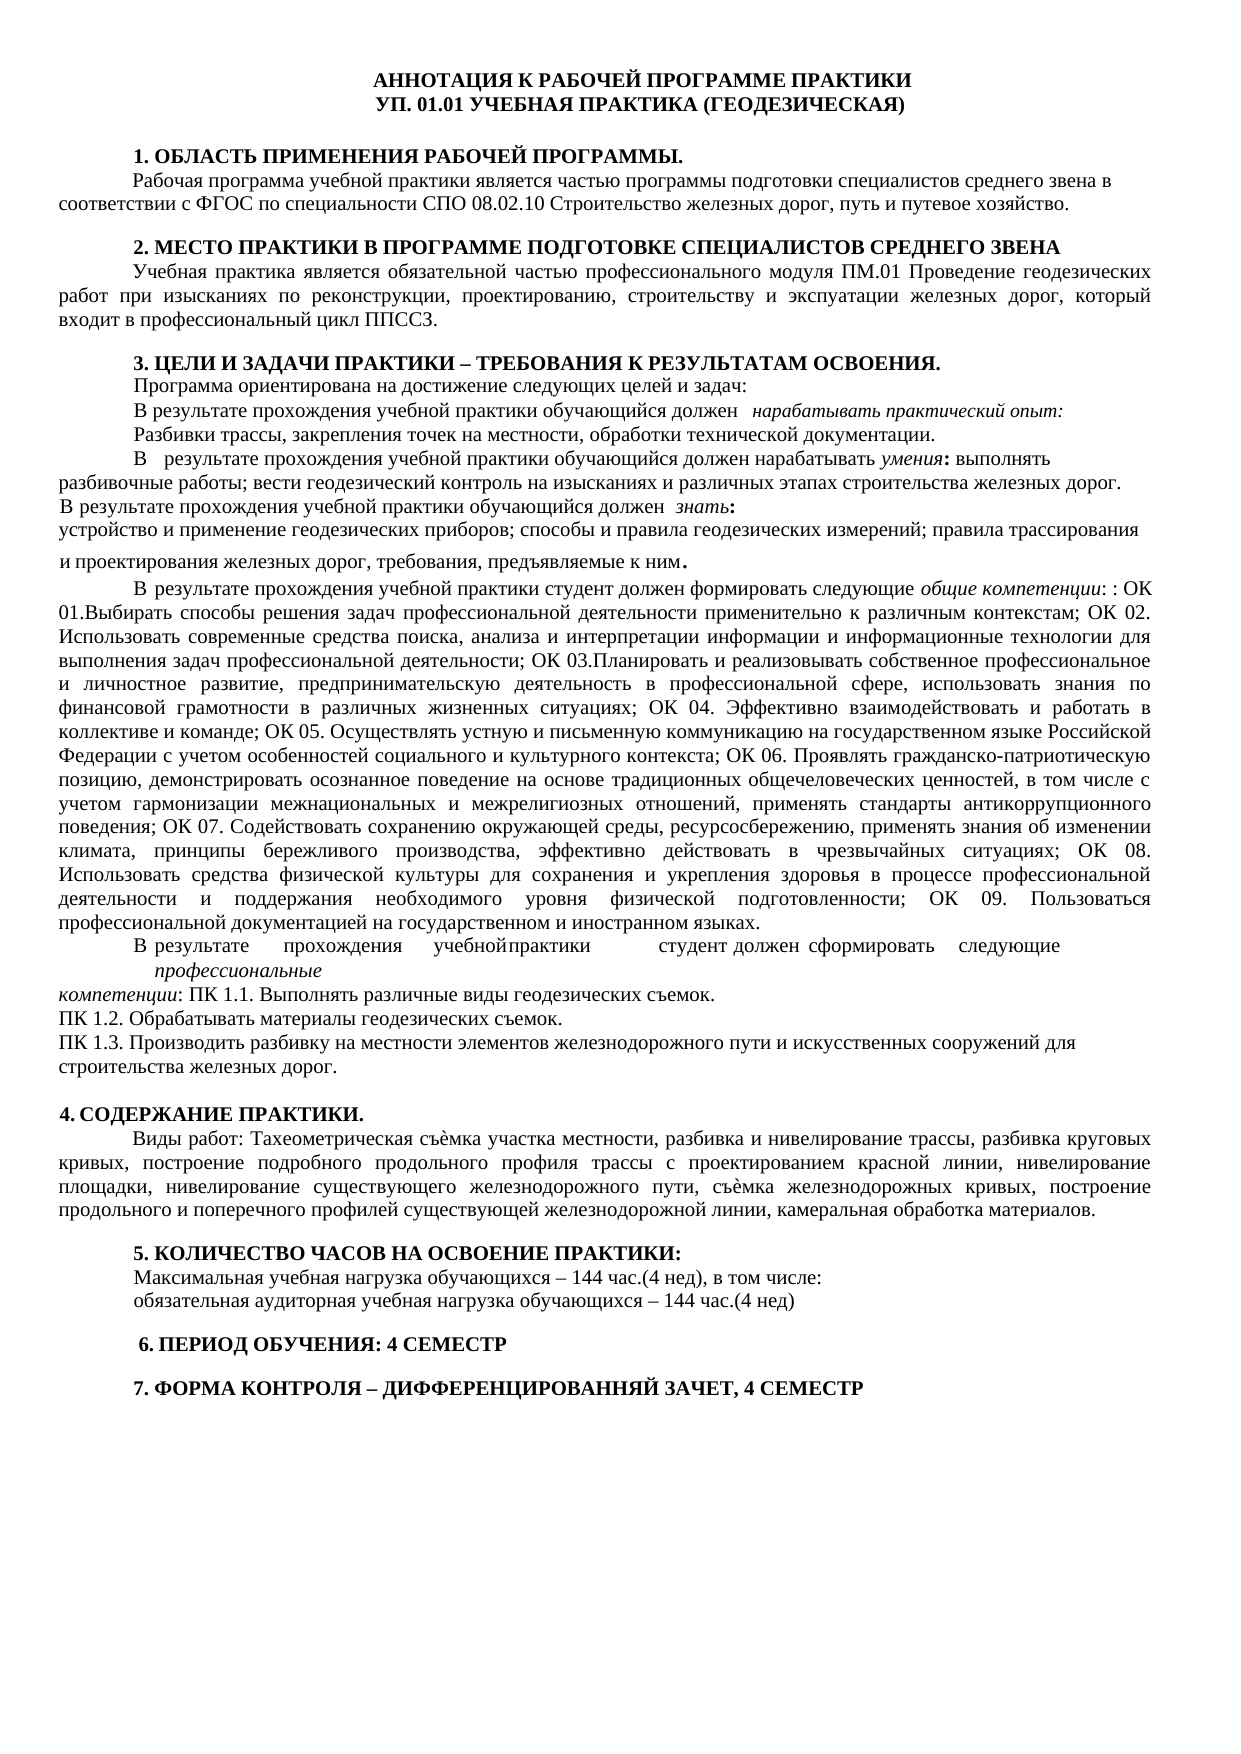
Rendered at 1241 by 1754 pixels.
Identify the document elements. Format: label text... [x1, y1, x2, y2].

list СОДЕРЖАНИЕ ПРАКТИКИ. [59, 1102, 1152, 1126]
text В результате прохождения учебной практики студент должен сформировать следующие профессиональные [133, 934, 1152, 982]
text Рабочая программа учебной практики является частью программы подготовки специалистов среднего звена в соответствии с ФГОС по специальности СПО 08.02.10 Строительство железных дорог, путь и путевое хозяйство. [58, 168, 1152, 215]
list результате прохождения учебной практики студент должен формировать следующие общие компетенции: : ОК 01.Выбирать способы решения задач профессиональной деятельности применительно к различным контекстам; ОК 02. Использовать современные средства поиска, анализа и интерпретации информации и информационные технологии для выполнения задач профессиональной деятельности; ОК 03.Планировать и реализовывать собственное профессиональное и личностное развитие, предпринимательскую деятельность в профессиональной сфере, использовать знания по финансовой грамотности в различных жизненных ситуациях; ОК 04. Эффективно взаимодействовать и работать в коллективе и команде; ОК 05. Осуществлять устную и письменную коммуникацию на государственном языке Российской Федерации с учетом особенностей социального и культурного контекста; ОК 06. Проявлять гражданско-патриотическую позицию, демонстрировать осознанное поведение на основе традиционных общечеловеческих ценностей, в том числе с учетом гармонизации межнациональных и межрелигиозных отношений, применять стандарты антикоррупционного поведения; ОК 07. Содействовать сохранению окружающей среды, ресурсосбережению, применять знания об изменении климата, принципы бережливого производства, эффективно действовать в чрезвычайных ситуациях; ОК 08. Использовать средства физической культуры для сохранения и укрепления здоровья в процессе профессиональной деятельности и поддержания необходимого уровня физической подготовленности; ОК 09. Пользоваться профессиональной документацией на государственном и иностранном языках. [58, 576, 1152, 934]
list КОЛИЧЕСТВО ЧАСОВ НА ОСВОЕНИЕ ПРАКТИКИ: [133, 1241, 1152, 1265]
text УП. 01.01 УЧЕБНАЯ ПРАКТИКА (ГЕОДЕЗИЧЕСКАЯ) [375, 92, 1152, 116]
list ПЕРИОД ОБУЧЕНИЯ: 4 СЕМЕСТР [138, 1332, 1152, 1356]
text ПК 1.2. Обрабатывать материалы геодезических съемок. [58, 1006, 1152, 1030]
list результате прохождения учебной практики обучающийся должен знать: [59, 494, 1152, 518]
list МЕСТО ПРАКТИКИ В ПРОГРАММЕ ПОДГОТОВКЕ СПЕЦИАЛИСТОВ СРЕДНЕГО ЗВЕНА [133, 235, 1152, 259]
text АННОТАЦИЯ К РАБОЧЕЙ ПРОГРАММЕ ПРАКТИКИ [373, 68, 1152, 92]
list ОБЛАСТЬ ПРИМЕНЕНИЯ РАБОЧЕЙ ПРОГРАММЫ. [133, 144, 1152, 168]
text В результате прохождения учебной практики обучающийся должен нарабатывать практический опыт: [133, 398, 1152, 422]
text Максимальная учебная нагрузка обучающихся – 144 час.(4 нед), в том числе: обязательная аудиторная учебная нагрузка обучающихся – 144 час.(4 нед) [133, 1266, 823, 1312]
text Виды работ: Тахеометрическая съѐмка участка местности, разбивка и нивелирование трассы, разбивка круговых кривых, построение подробного продольного профиля трассы с проектированием красной линии, нивелирование площадки, нивелирование существующего железнодорожного пути, съѐмка железнодорожных кривых, построение продольного и поперечного профилей существующей железнодорожной линии, камеральная обработка материалов. [58, 1127, 1152, 1221]
text устройство и применение геодезических приборов; способы и правила геодезических измерений; правила трассирования [58, 518, 1152, 541]
list результате прохождения учебной практики обучающийся должен нарабатывать умения: выполнять разбивочные работы; вести геодезический контроль на изысканиях и различных этапах строительства железных дорог. [58, 447, 1152, 494]
text Программа ориентирована на достижение следующих целей и задач: [133, 374, 1152, 398]
text Учебная практика является обязательной частью профессионального модуля ПМ.01 Проведение геодезических работ при изысканиях по реконструкции, проектированию, строительству и экспуатации железных дорог, который входит в профессиональный цикл ППССЗ. [58, 260, 1152, 331]
list ЦЕЛИ И ЗАДАЧИ ПРАКТИКИ – ТРЕБОВАНИЯ К РЕЗУЛЬТАТАМ ОСВОЕНИЯ. [133, 351, 1152, 374]
text ПК 1.3. Производить разбивку на местности элементов железнодорожного пути и искусственных сооружений для строительства железных дорог. [58, 1031, 1150, 1078]
list проектирования железных дорог, требования, предъявляемые к ним. [59, 542, 1152, 575]
text компетенции: ПК 1.1. Выполнять различные виды геодезических съемок. [58, 982, 1152, 1006]
list ФОРМА КОНТРОЛЯ – ДИФФЕРЕНЦИРОВАННЯЙ ЗАЧЕТ, 4 СЕМЕСТР [133, 1376, 1152, 1400]
text Разбивки трассы, закрепления точек на местности, обработки технической документации. [133, 422, 1152, 446]
